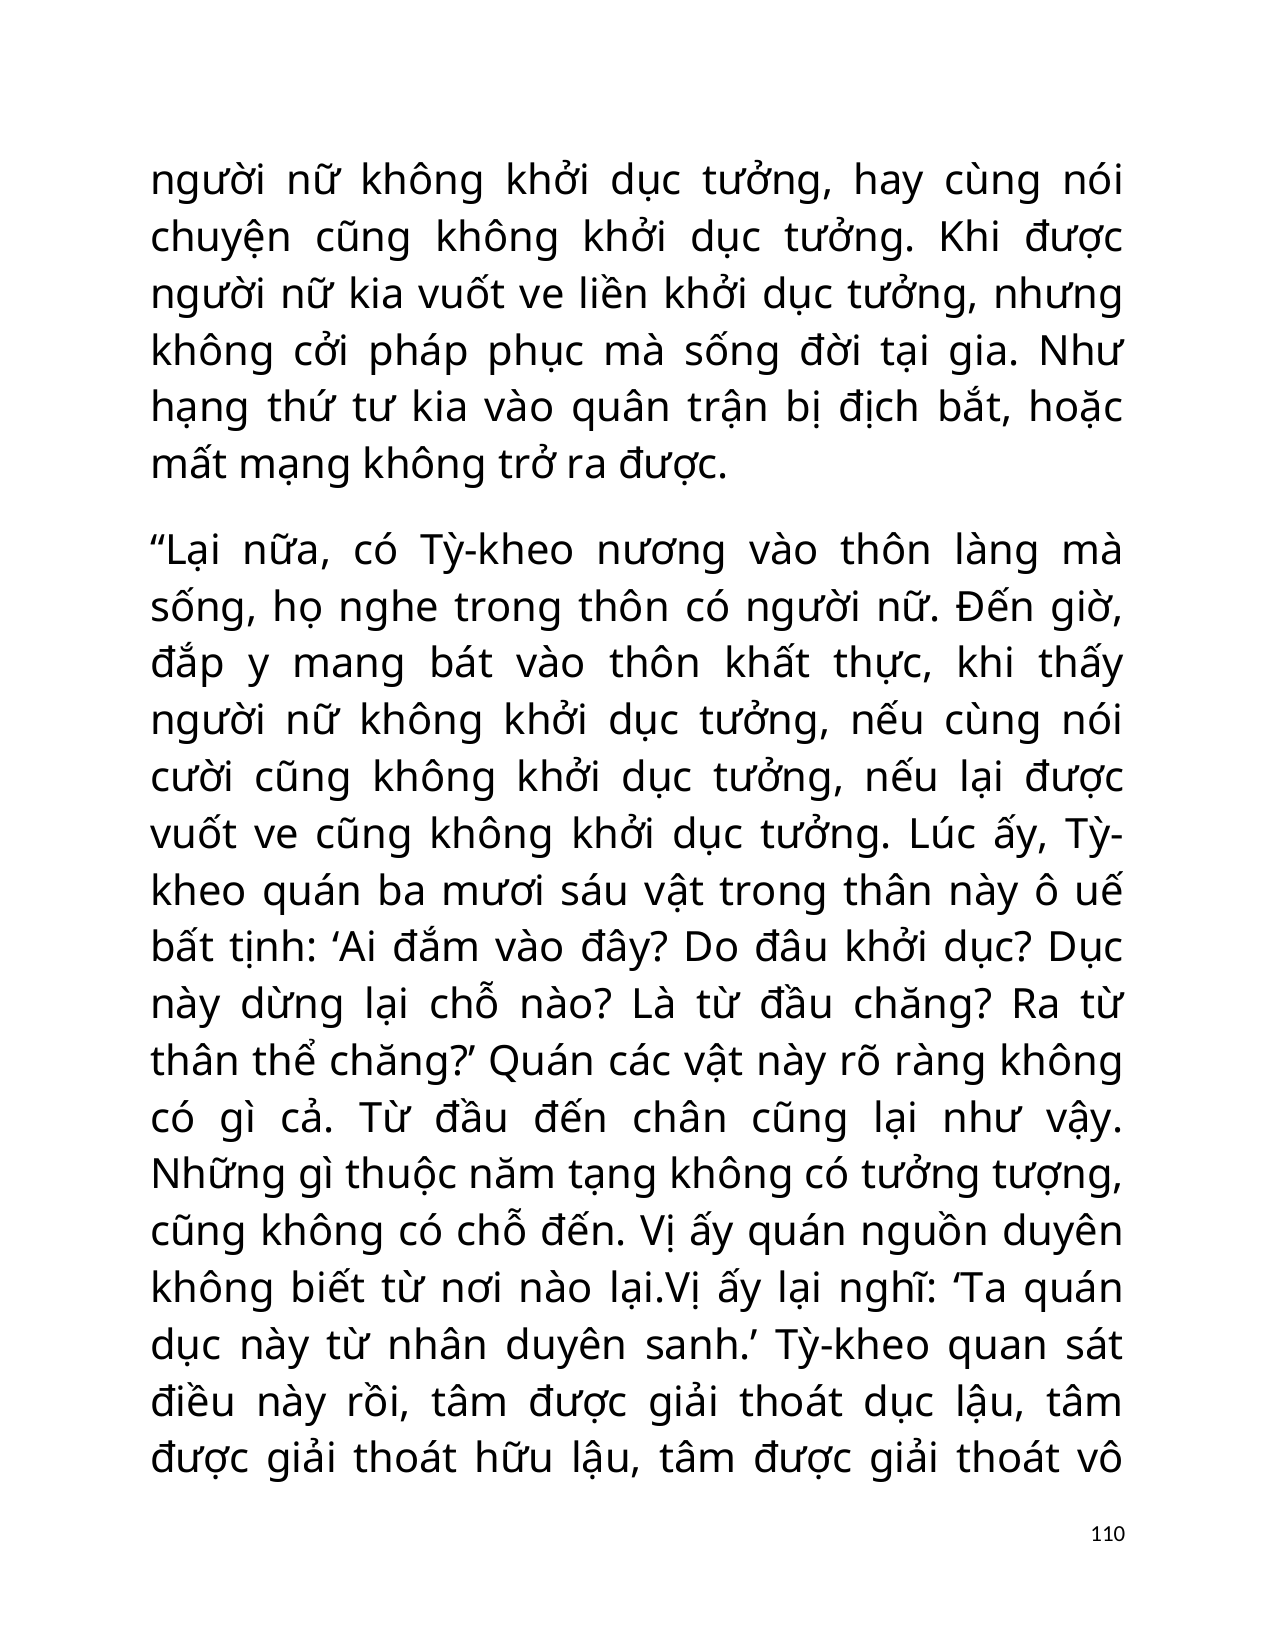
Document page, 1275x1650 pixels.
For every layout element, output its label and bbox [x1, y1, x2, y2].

text [150, 520, 1125, 1485]
text [150, 150, 1125, 491]
